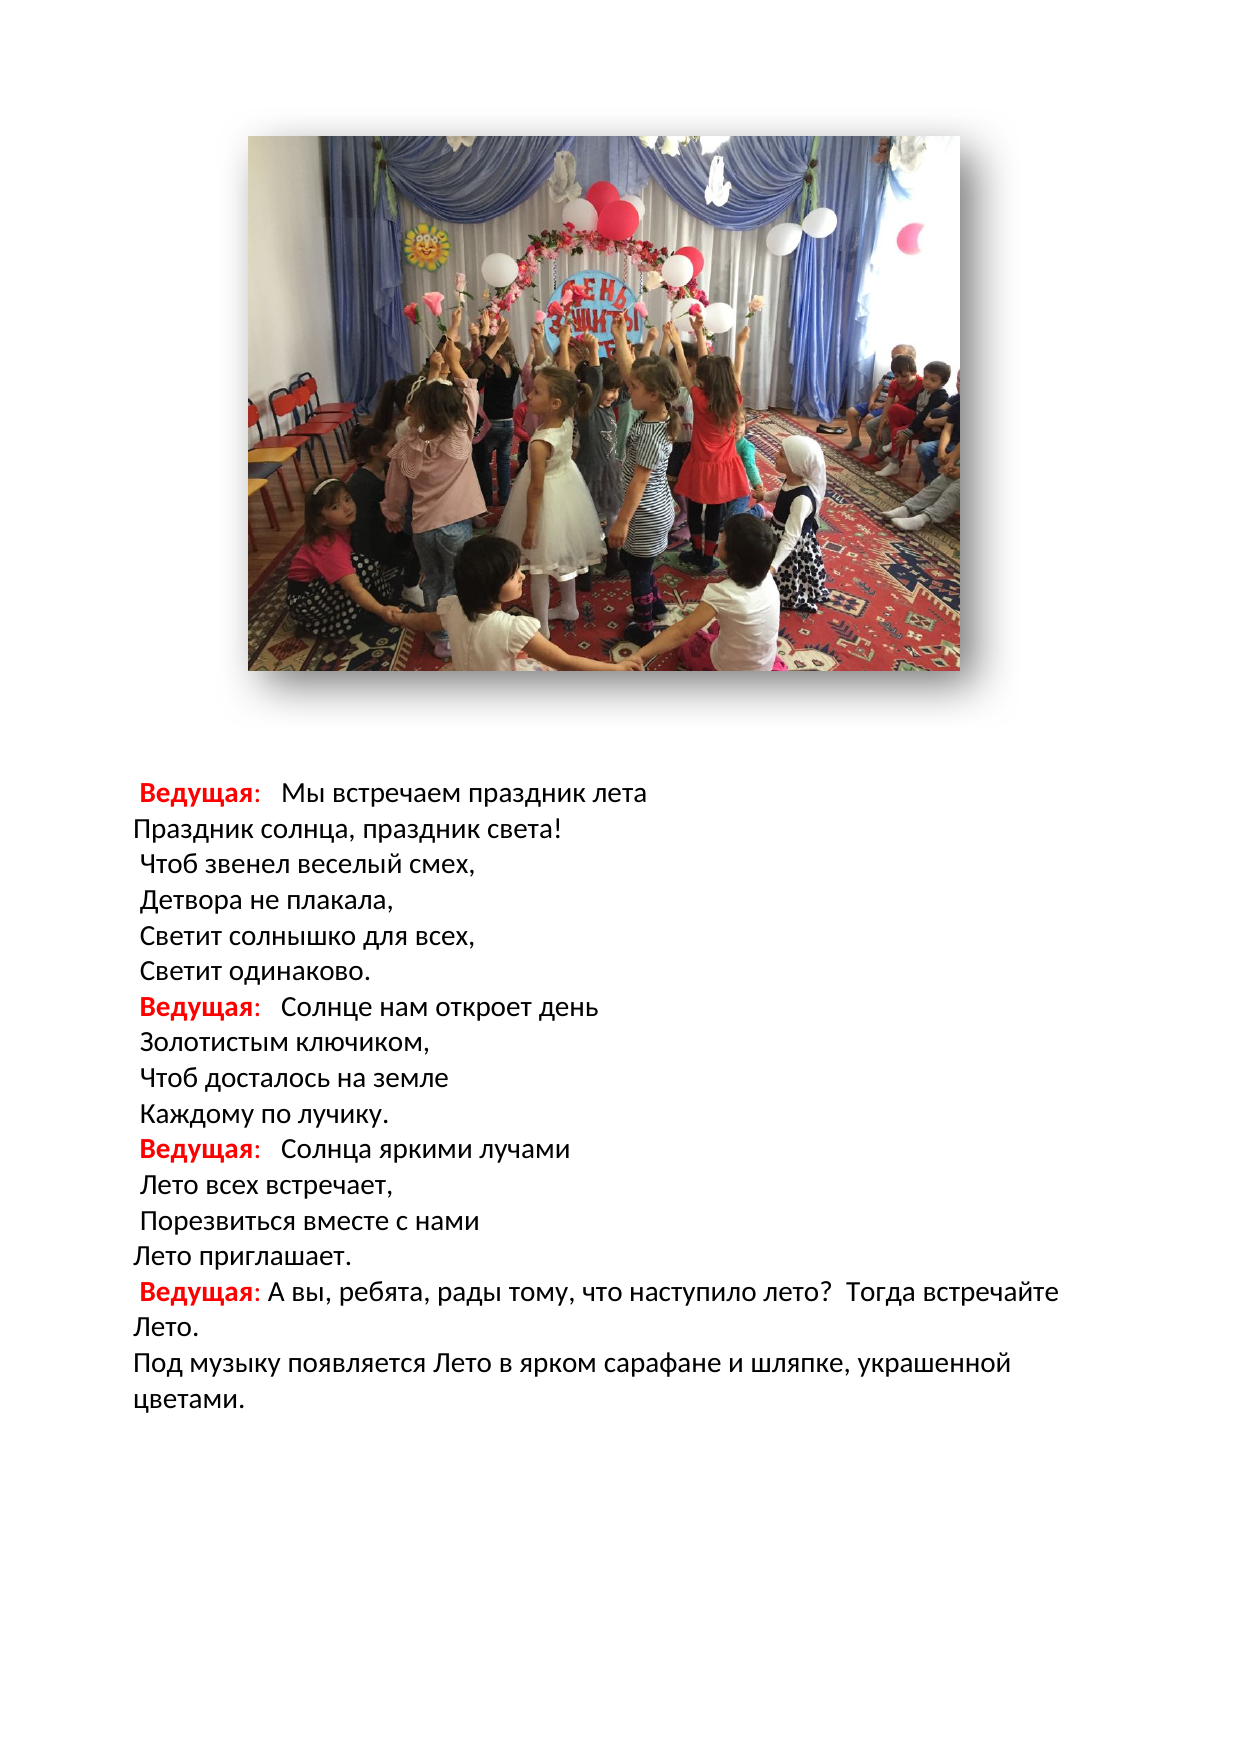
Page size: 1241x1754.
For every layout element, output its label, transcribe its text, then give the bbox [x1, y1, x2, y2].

text Ведущая: А вы, ребята, рады тому, что наступило лето? Тогда встречайте Лето. [133, 1273, 1107, 1344]
text Светит одинаково. [133, 952, 1107, 988]
text Лето всех встречает, [133, 1166, 1107, 1202]
text Лето приглашает. [133, 1237, 1107, 1273]
text Порезвиться вместе с нами [133, 1202, 1107, 1237]
text Чтоб звенел веселый смех, [133, 845, 1107, 881]
text Золотистым ключиком, [133, 1023, 1107, 1059]
text Каждому по лучику. [133, 1095, 1107, 1130]
text Светит солнышко для всех, [133, 917, 1107, 952]
text Праздник солнца, праздник света! [133, 810, 1107, 845]
picture [248, 136, 960, 671]
text Детвора не плакала, [133, 881, 1107, 917]
text Чтоб досталось на земле [133, 1059, 1107, 1095]
text Ведущая: Мы встречаем праздник лета [133, 774, 1107, 810]
text Ведущая: Солнца яркими лучами [133, 1130, 1107, 1166]
text Ведущая: Солнце нам откроет день [133, 988, 1107, 1023]
text Под музыку появляется Лето в ярком сарафане и шляпке, украшенной цветами. [133, 1344, 1107, 1415]
